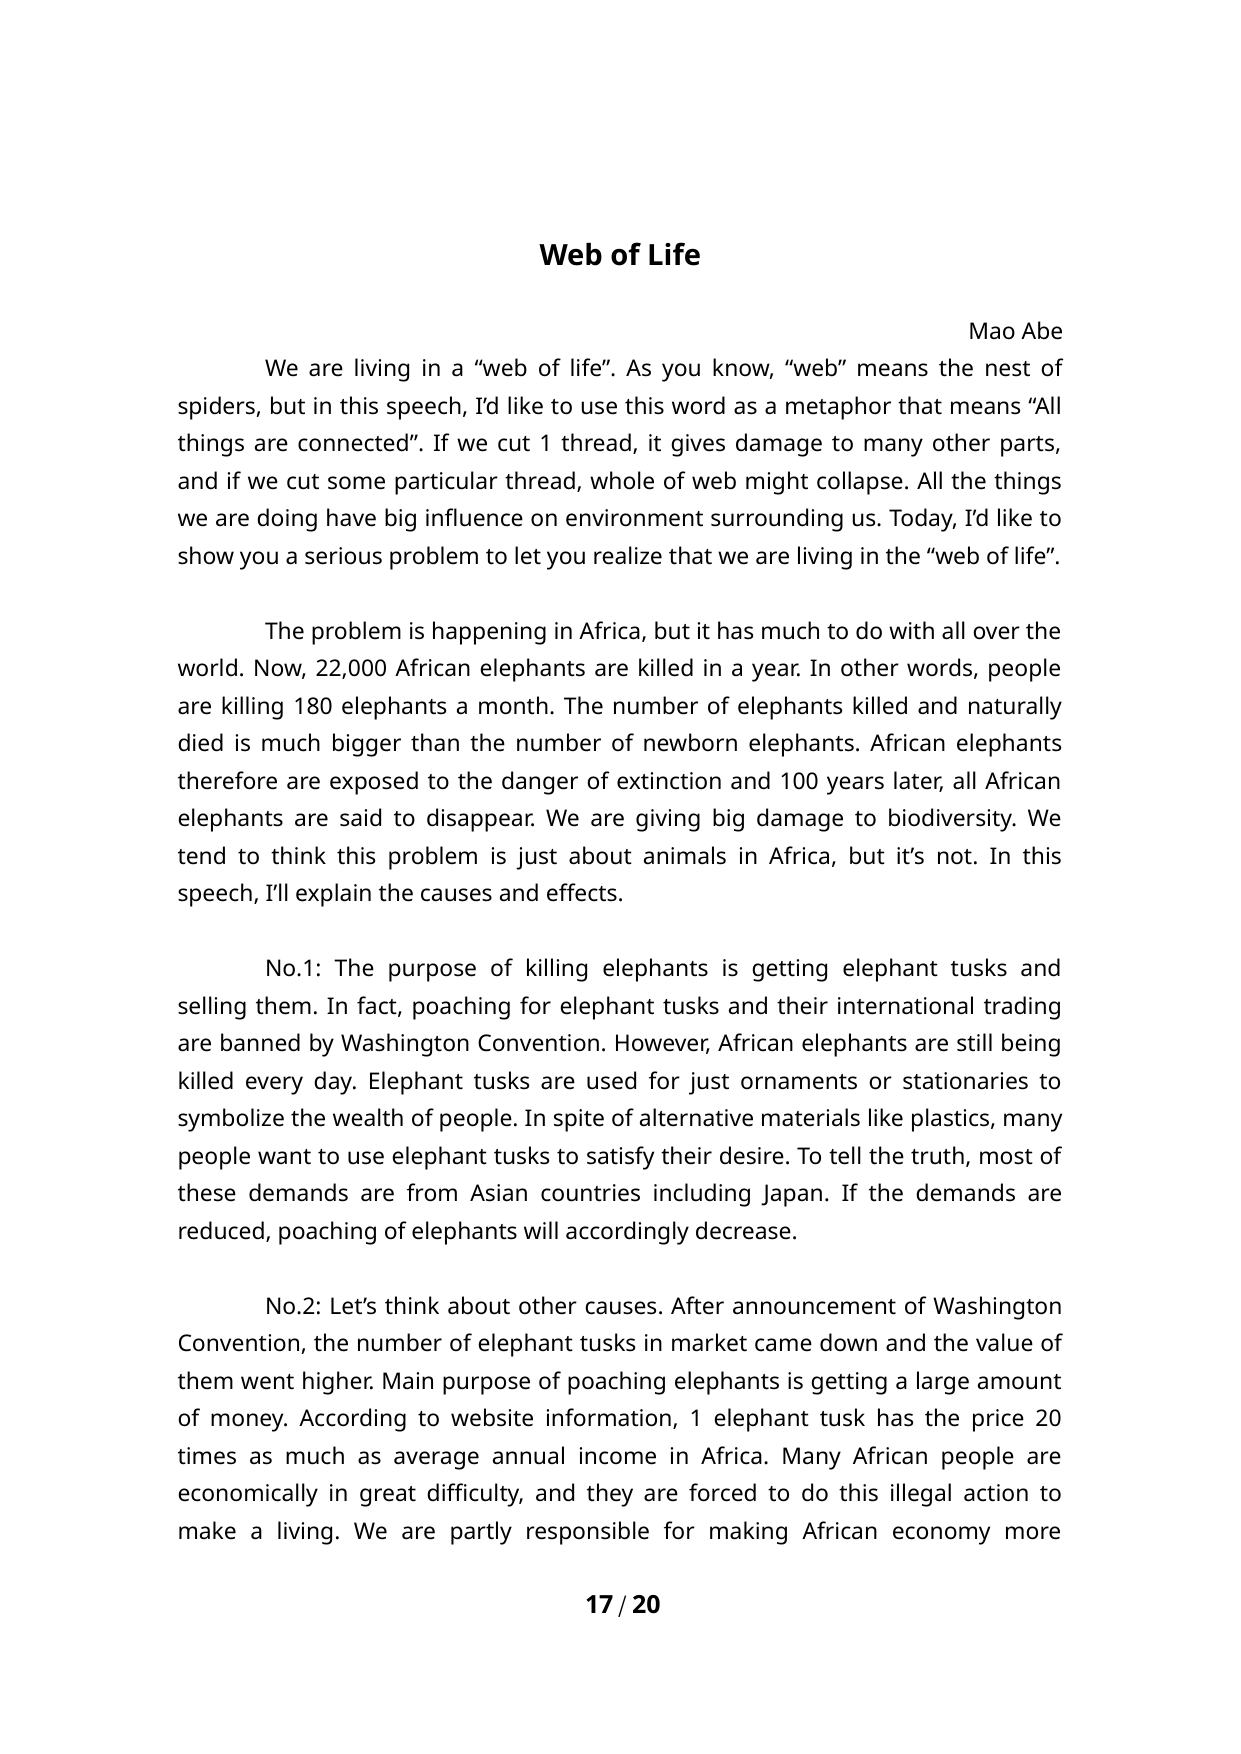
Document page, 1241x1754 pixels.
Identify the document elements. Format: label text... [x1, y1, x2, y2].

text No.1: The purpose of killing elephants is getting elephant tusks and selling them. In fact, poaching for elephant tusks and their international trading are banned by Washington Convention. However, African elephants are still being killed every day. Elephant tusks are used for just ornaments or stationaries to symbolize the wealth of people. In spite of alternative materials like plastics, many people want to use elephant tusks to satisfy their desire. To tell the truth, most of these demands are from Asian countries including Japan. If the demands are reduced, poaching of elephants will accordingly decrease. [177, 949, 1063, 1249]
text The problem is happening in Africa, but it has much to do with all over the world. Now, 22,000 African elephants are killed in a year. In other words, people are killing 180 elephants a month. The number of elephants killed and naturally died is much bigger than the number of newborn elephants. African elephants therefore are exposed to the danger of extinction and 100 years later, all African elephants are said to disappear. We are giving big damage to biodiversity. We tend to think this problem is just about animals in Africa, but it’s not. In this speech, I’ll explain the causes and effects. [177, 612, 1063, 912]
text Mao Abe [177, 312, 1063, 349]
text Web of Life [177, 217, 1063, 292]
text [177, 1287, 1063, 1549]
text We are living in a “web of life”. As you know, “web” means the nest of spiders, but in this speech, I’d like to use this word as a metaphor that means “All things are connected”. If we cut 1 thread, it gives damage to many other parts, and if we cut some particular thread, whole of web might collapse. All the things we are doing have big influence on environment surrounding us. Today, I’d like to show you a serious problem to let you realize that we are living in the “web of life”. [177, 349, 1063, 574]
